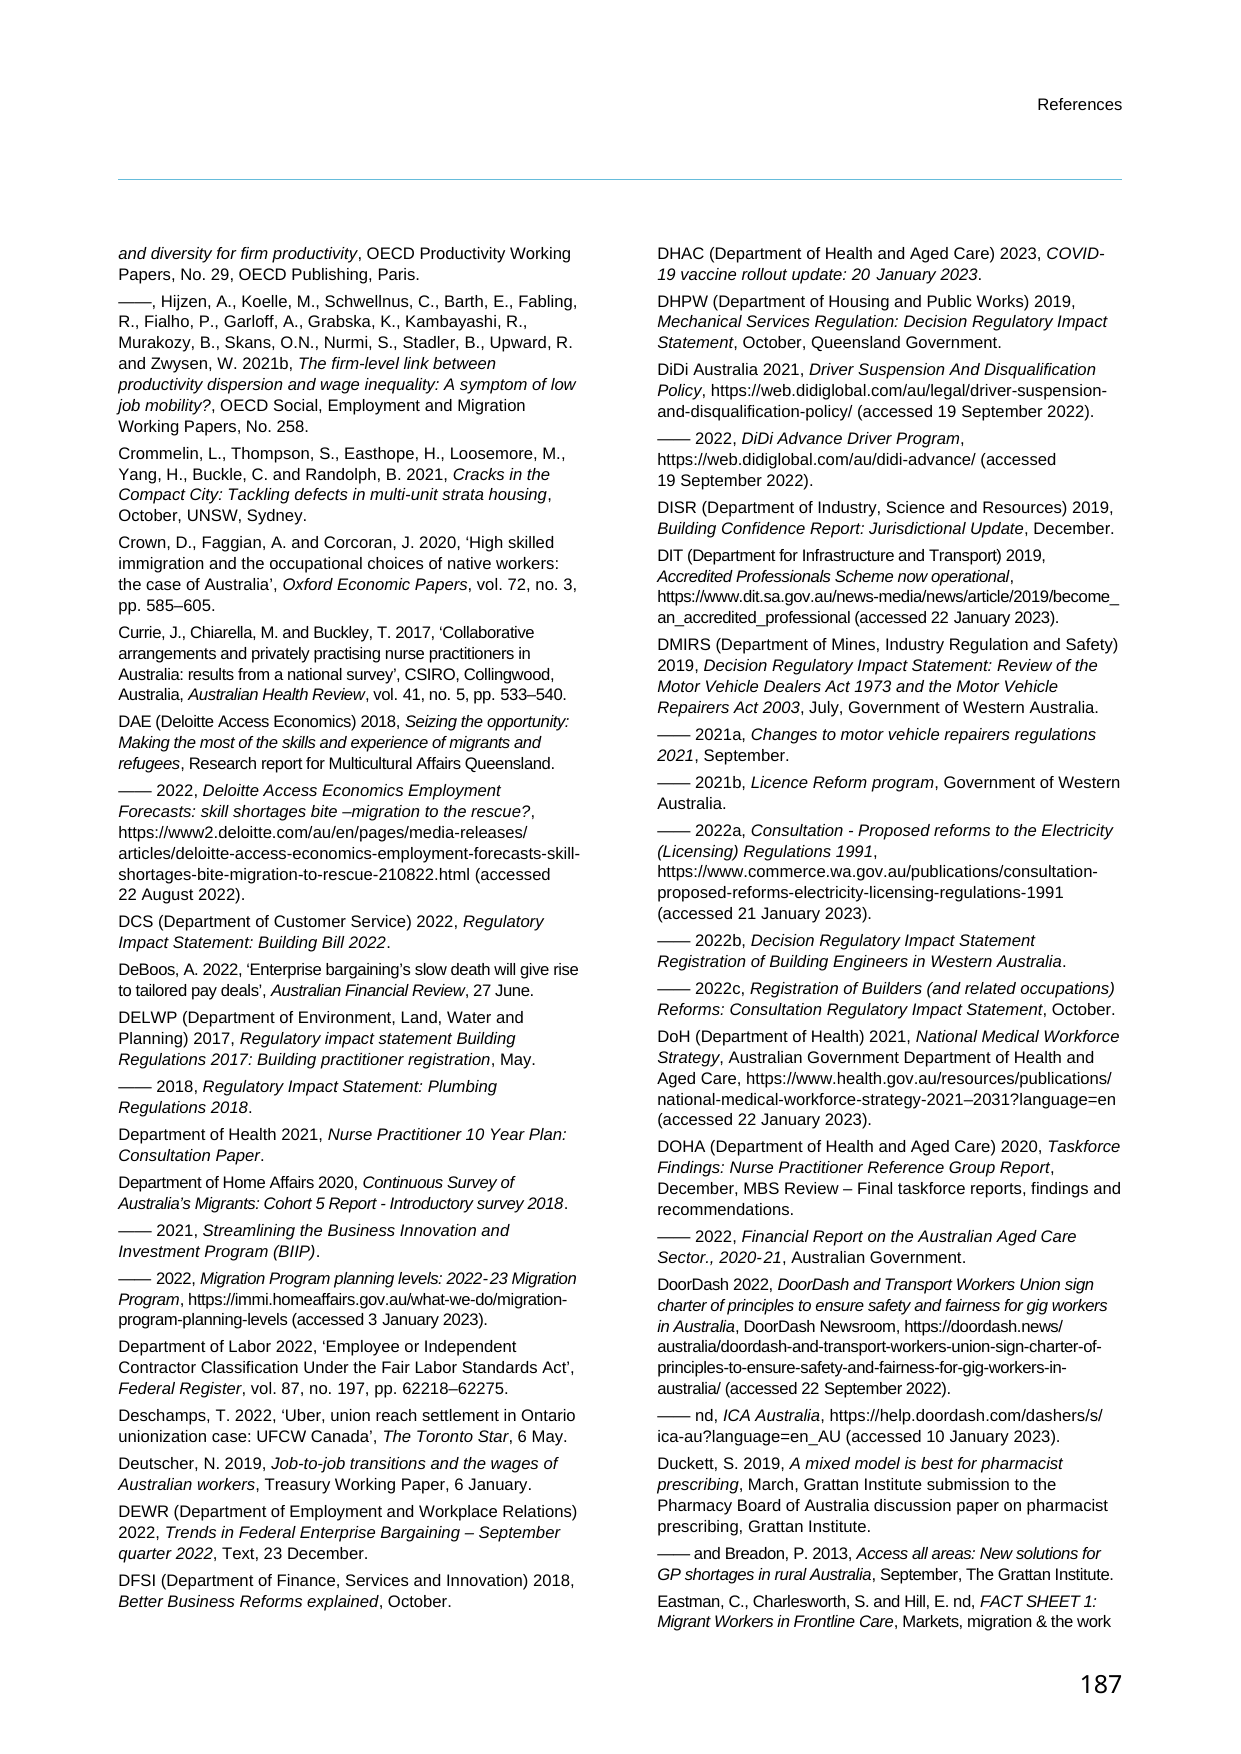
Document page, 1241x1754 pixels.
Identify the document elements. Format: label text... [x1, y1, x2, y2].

text Deschamps, T. 2022, ‘Uber, union reach settlement in Ontario unionization case: UFCW Canada’, The Toronto Star, 6 May. [118, 1405, 583, 1447]
text DHPW (Department of Housing and Public Works) 2019, Mechanical Services Regulation: Decision Regulatory Impact Statement, October, Queensland Government. [657, 290, 1122, 353]
text Crommelin, L., Thompson, S., Easthope, H., Loosemore, M., Yang, H., Buckle, C. and Randolph, B. 2021, Cracks in the Compact City: Tackling defects in multi-unit strata housing, October, UNSW, Sydney. [118, 442, 583, 526]
text Department of Labor 2022, ‘Employee or Independent Contractor Classification Under the Fair Labor Standards Act’, Federal Register, vol. 87, no. 197, pp. 62218–62275. [118, 1336, 583, 1399]
text —— 2022a, Consultation - Proposed reforms to the Electricity (Licensing) Regulations 1991, https://www.commerce.wa.gov.au/publications/consultation-proposed-reforms-electricity-licensing-regulations-1991 (accessed 21 January 2023). [657, 819, 1122, 924]
text DEWR (Department of Employment and Workplace Relations) 2022, Trends in Federal Enterprise Bargaining – September quarter 2022, Text, 23 December. [118, 1501, 583, 1563]
text DCS (Department of Customer Service) 2022, Regulatory Impact Statement: Building Bill 2022. [118, 911, 583, 953]
text —— 2022c, Registration of Builders (and related occupations) Reforms: Consultation Regulatory Impact Statement, October. [657, 978, 1122, 1019]
text —— 2021b, Licence Reform program, Government of Western Australia. [657, 772, 1122, 813]
text —— 2022, DiDi Advance Driver Program, https://web.didiglobal.com/au/didi-advance/ (accessed 19 September 2022). [657, 428, 1122, 490]
text DAE (Deloitte Access Economics) 2018, Seizing the opportunity: Making the most of the skills and experience of migrants and refugees, Research report for Multicultural Affairs Queensland. [118, 711, 583, 774]
text —— 2022, Migration Program planning levels: 2022-23 Migration Program, https://immi.homeaffairs.gov.au/what-we-do/migration-program-planning-levels (accessed 3 January 2023). [118, 1267, 583, 1330]
text Deutscher, N. 2019, Job-to-job transitions and the wages of Australian workers, Treasury Working Paper, 6 January. [118, 1453, 583, 1494]
text DoH (Department of Health) 2021, National Medical Workforce Strategy, Australian Government Department of Health and Aged Care, https://www.health.gov.au/resources/publications/ national-medical-workforce-strategy-2021–2031?language=en (accessed 22 January 2023). [657, 1026, 1122, 1130]
text DHAC (Department of Health and Aged Care) 2023, COVID-19 vaccine rollout update: 20 January 2023. [657, 242, 1122, 284]
text —— 2022, Financial Report on the Australian Aged Care Sector., 2020-21, Australian Government. [657, 1226, 1122, 1267]
text Currie, J., Chiarella, M. and Buckley, T. 2017, ‘Collaborative arrangements and privately practising nurse practitioners in Australia: results from a national survey’, CSIRO, Collingwood, Australia, Australian Health Review, vol. 41, no. 5, pp. 533–540. [118, 622, 583, 705]
text Department of Health 2021, Nurse Practitioner 10 Year Plan: Consultation Paper. [118, 1124, 583, 1165]
text DMIRS (Department of Mines, Industry Regulation and Safety) 2019, Decision Regulatory Impact Statement: Review of the Motor Vehicle Dealers Act 1973 and the Motor Vehicle Repairers Act 2003, July, Government of Western Australia. [657, 634, 1122, 717]
text DELWP (Department of Environment, Land, Water and Planning) 2017, Regulatory impact statement Building Regulations 2017: Building practitioner registration, May. [118, 1007, 583, 1069]
text DoorDash 2022, DoorDash and Transport Workers Union sign charter of principles to ensure safety and fairness for gig workers in Australia, DoorDash Newsroom, https://doordash.news/ australia/doordash-and-transport-workers-union-sign-charter-of-principles-to-ensure-safety-and-fairness-for-gig-workers-in-australia/ (accessed 22 September 2022). [657, 1274, 1122, 1399]
text DiDi Australia 2021, Driver Suspension And Disqualification Policy, https://web.didiglobal.com/au/legal/driver-suspension-and-disqualification-policy/ (accessed 19 September 2022). [657, 359, 1122, 422]
text DeBoos, A. 2022, ‘Enterprise bargaining’s slow death will give rise to tailored pay deals’, Australian Financial Review, 27 June. [118, 959, 583, 1001]
text —— and Breadon, P. 2013, Access all areas: New solutions for GP shortages in rural Australia, September, The Grattan Institute. [657, 1542, 1122, 1584]
text —— 2022b, Decision Regulatory Impact Statement Registration of Building Engineers in Western Australia. [657, 930, 1122, 972]
text ——, Hijzen, A., Koelle, M., Schwellnus, C., Barth, E., Fabling, R., Fialho, P., Garloff, A., Grabska, K., Kambayashi, R., Murakozy, B., Skans, O.N., Nurmi, S., Stadler, B., Upward, R. and Zwysen, W. 2021b, The firm-level link between productivity dispersion and wage inequality: A symptom of low job mobility?, OECD Social, Employment and Migration Working Papers, No. 258. [118, 290, 583, 436]
text DFSI (Department of Finance, Services and Innovation) 2018, Better Business Reforms explained, October. [118, 1569, 583, 1611]
text Duckett, S. 2019, A mixed model is best for pharmacist prescribing, March, Grattan Institute submission to the Pharmacy Board of Australia discussion paper on pharmacist prescribing, Grattan Institute. [657, 1453, 1122, 1536]
text DIT (Department for Infrastructure and Transport) 2019, Accredited Professionals Scheme now operational, https://www.dit.sa.gov.au/news-media/news/article/2019/become_ an_accredited_professional (accessed 22 January 2023). [657, 544, 1122, 628]
text —— 2021a, Changes to motor vehicle repairers regulations 2021, September. [657, 724, 1122, 765]
text DISR (Department of Industry, Science and Resources) 2019, Building Confidence Report: Jurisdictional Update, December. [657, 497, 1122, 538]
text —— 2022, Deloitte Access Economics Employment Forecasts: skill shortages bite –migration to the rescue?, https://www2.deloitte.com/au/en/pages/media-releases/ articles/deloitte-access-economics-employment-forecasts-skill-shortages-bite-migration-to-rescue-210822.html (accessed 22 August 2022). [118, 780, 583, 905]
text DOHA (Department of Health and Aged Care) 2020, Taskforce Findings: Nurse Practitioner Reference Group Report, December, MBS Review – Final taskforce reports, findings and recommendations. [657, 1136, 1122, 1219]
text —— 2021, Streamlining the Business Innovation and Investment Program (BIIP). [118, 1219, 583, 1261]
text —— 2018, Regulatory Impact Statement: Plumbing Regulations 2018. [118, 1076, 583, 1117]
text Department of Home Affairs 2020, Continuous Survey of Australia’s Migrants: Cohort 5 Report - Introductory survey 2018. [118, 1172, 583, 1213]
text —— nd, ICA Australia, https://help.doordash.com/dashers/s/ ica-au?language=en_AU (accessed 10 January 2023). [657, 1405, 1122, 1447]
text Crown, D., Faggian, A. and Corcoran, J. 2020, ‘High skilled immigration and the occupational choices of native workers: the case of Australia’, Oxford Economic Papers, vol. 72, no. 3, pp. 585–605. [118, 532, 583, 615]
